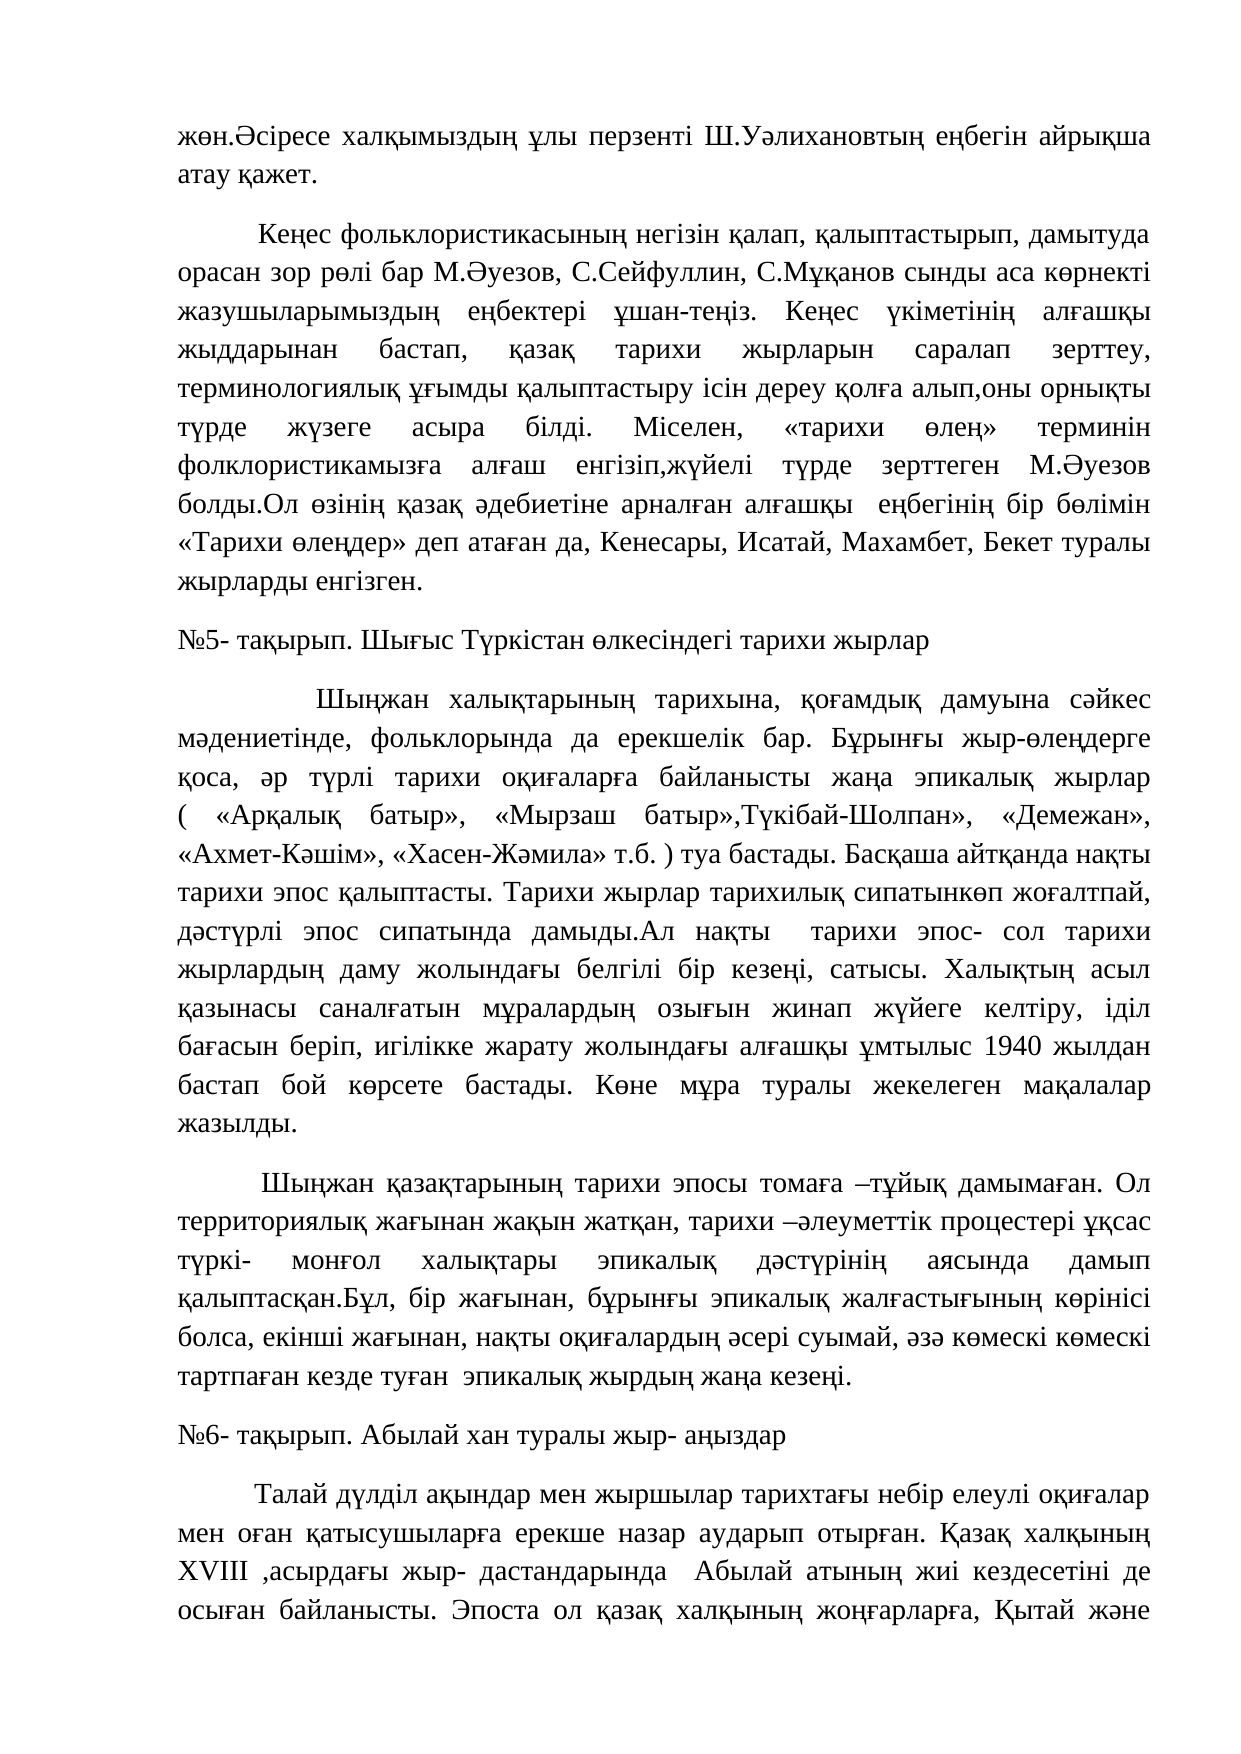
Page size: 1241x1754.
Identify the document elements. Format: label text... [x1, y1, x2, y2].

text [177, 118, 1152, 190]
text Шыңжан халықтарының тарихына, қоғамдық дамуына сәйкес мәдениетінде, фольклорында да ерекшелік бар. Бұрынғы жыр-өлеңдерге қоса, әр түрлі тарихи оқиғаларға байланысты жаңа эпикалық жырлар ( «Арқалық батыр», «Мырзаш батыр»,Түкібай-Шолпан», «Демежан», «Ахмет-Кәшім», «Хасен-Жәмила» т.б. ) туа бастады. Басқаша айтқанда нақты тарихи эпос қалыптасты. Тарихи жырлар тарихилық сипатынкөп жоғалтпай, дәстүрлі эпос сипатында дамыды.Ал нақты тарихи эпос- сол тарихи жырлардың даму жолындағы белгілі бір кезеңі, сатысы. Халықтың асыл қазынасы саналғатын мұралардың озығын жинап жүйеге келтіру, іділ бағасын беріп, игілікке жарату жолындағы алғашқы ұмтылыс 1940 жылдан бастап бой көрсете бастады. Көне мұра туралы жекелеген мақалалар жазылды. [177, 682, 1152, 1139]
text №5- тақырып. Шығыс Түркістан өлкесіндегі тарихи жырлар [177, 622, 1152, 656]
text №6- тақырып. Абылай хан туралы жыр- аңыздар [177, 1417, 1152, 1451]
text Шыңжан қазақтарының тарихи эпосы томаға –тұйық дамымаған. Ол территориялық жағынан жақын жатқан, тарихи –әлеуметтік процестері ұқсас түркі- монғол халықтары эпикалық дәстүрінің аясында дамып қалыптасқан.Бұл, бір жағынан, бұрынғы эпикалық жалғастығының көрінісі болса, екінші жағынан, нақты оқиғалардың әсері суымай, әзә көмескі көмескі тартпаған кезде туған эпикалық жырдың жаңа кезеңі. [177, 1165, 1152, 1391]
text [177, 1476, 1152, 1626]
text Кеңес фольклористикасының негізін қалап, қалыптастырып, дамытуда орасан зор рөлі бар М.Әуезов, С.Сейфуллин, С.Мұқанов сынды аса көрнекті жазушыларымыздың еңбектері ұшан-теңіз. Кеңес үкіметінің алғашқы жыддарынан бастап, қазақ тарихи жырларын саралап зерттеу, терминологиялық ұғымды қалыптастыру ісін дереу қолға алып,оны орнықты түрде жүзеге асыра білді. Міселен, «тарихи өлең» терминін фолклористикамызға алғаш енгізіп,жүйелі түрде зерттеген М.Әуезов болды.Ол өзінің қазақ әдебиетіне арналған алғашқы еңбегінің бір бөлімін «Тарихи өлеңдер» деп атаған да, Кенесары, Исатай, Махамбет, Бекет туралы жырларды енгізген. [177, 216, 1152, 596]
